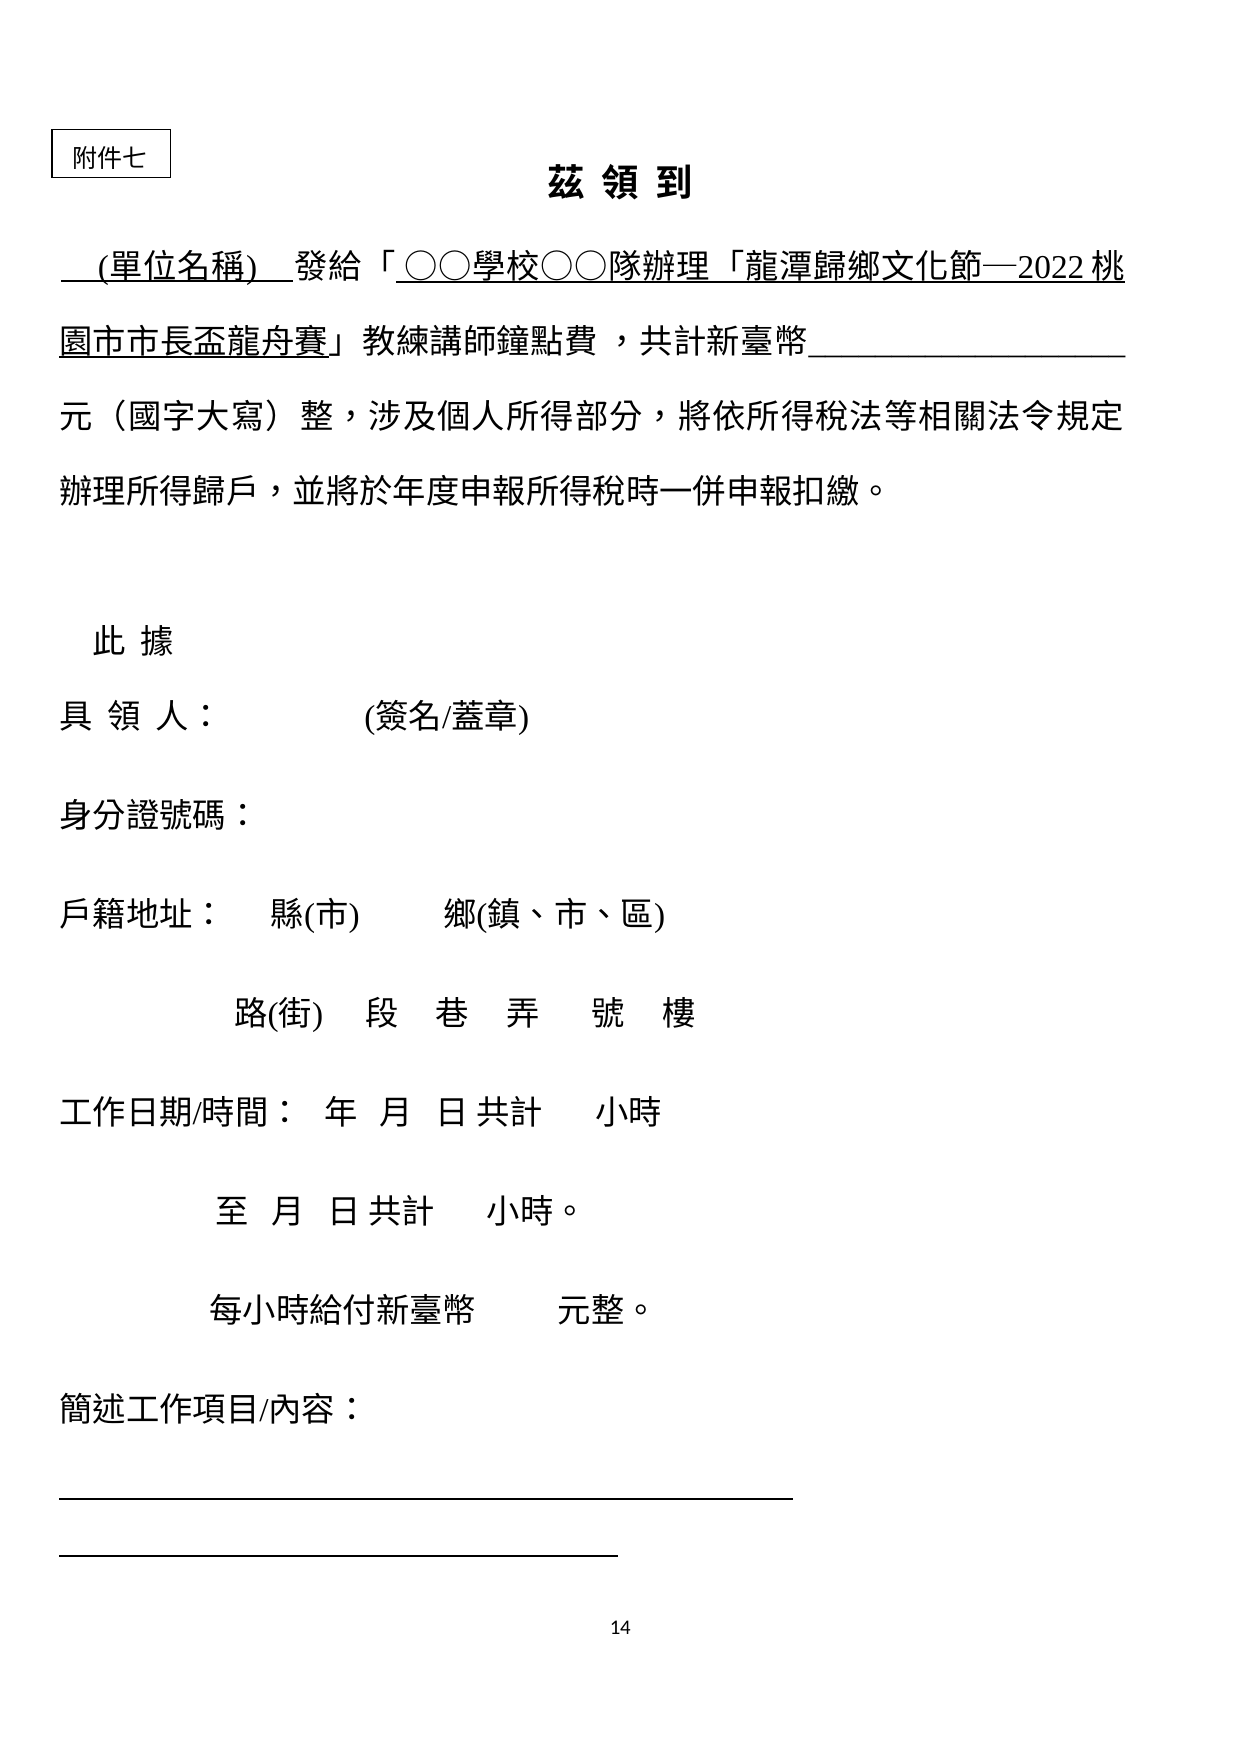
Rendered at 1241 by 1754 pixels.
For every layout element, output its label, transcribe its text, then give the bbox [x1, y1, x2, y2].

text 此 據 [59, 601, 1181, 676]
text (單位名稱) 發給「 ○○學校○○隊辦理「龍潭歸鄉文化節─2022桃園市市長盃龍舟賽」教練講師鐘點費 ，共計新臺幣___________________元（國字大寫）整，涉及個人所得部分，將依所得稅法等相關法令規定辦理所得歸戶，並將於年度申報所得稅時一併申報扣繳。 [59, 226, 1125, 526]
text 具 領 人： (簽名/蓋章) [59, 676, 1181, 751]
text 至 月 日 共計 小時。 [74, 1171, 1181, 1246]
text 茲 領 到 [59, 143, 1181, 218]
text 路(街) 段 巷 弄 號 樓 [59, 973, 1181, 1048]
text 身分證號碼： [59, 775, 1181, 850]
text 簡述工作項目/內容： [59, 1369, 1181, 1444]
text 工作日期/時間： 年 月 日 共計 小時 [59, 1072, 1181, 1147]
text 戶籍地址： 縣(市) 鄉(鎮、市、區) [59, 874, 1181, 949]
text 每小時給付新臺幣 元整。 [59, 1271, 1181, 1346]
